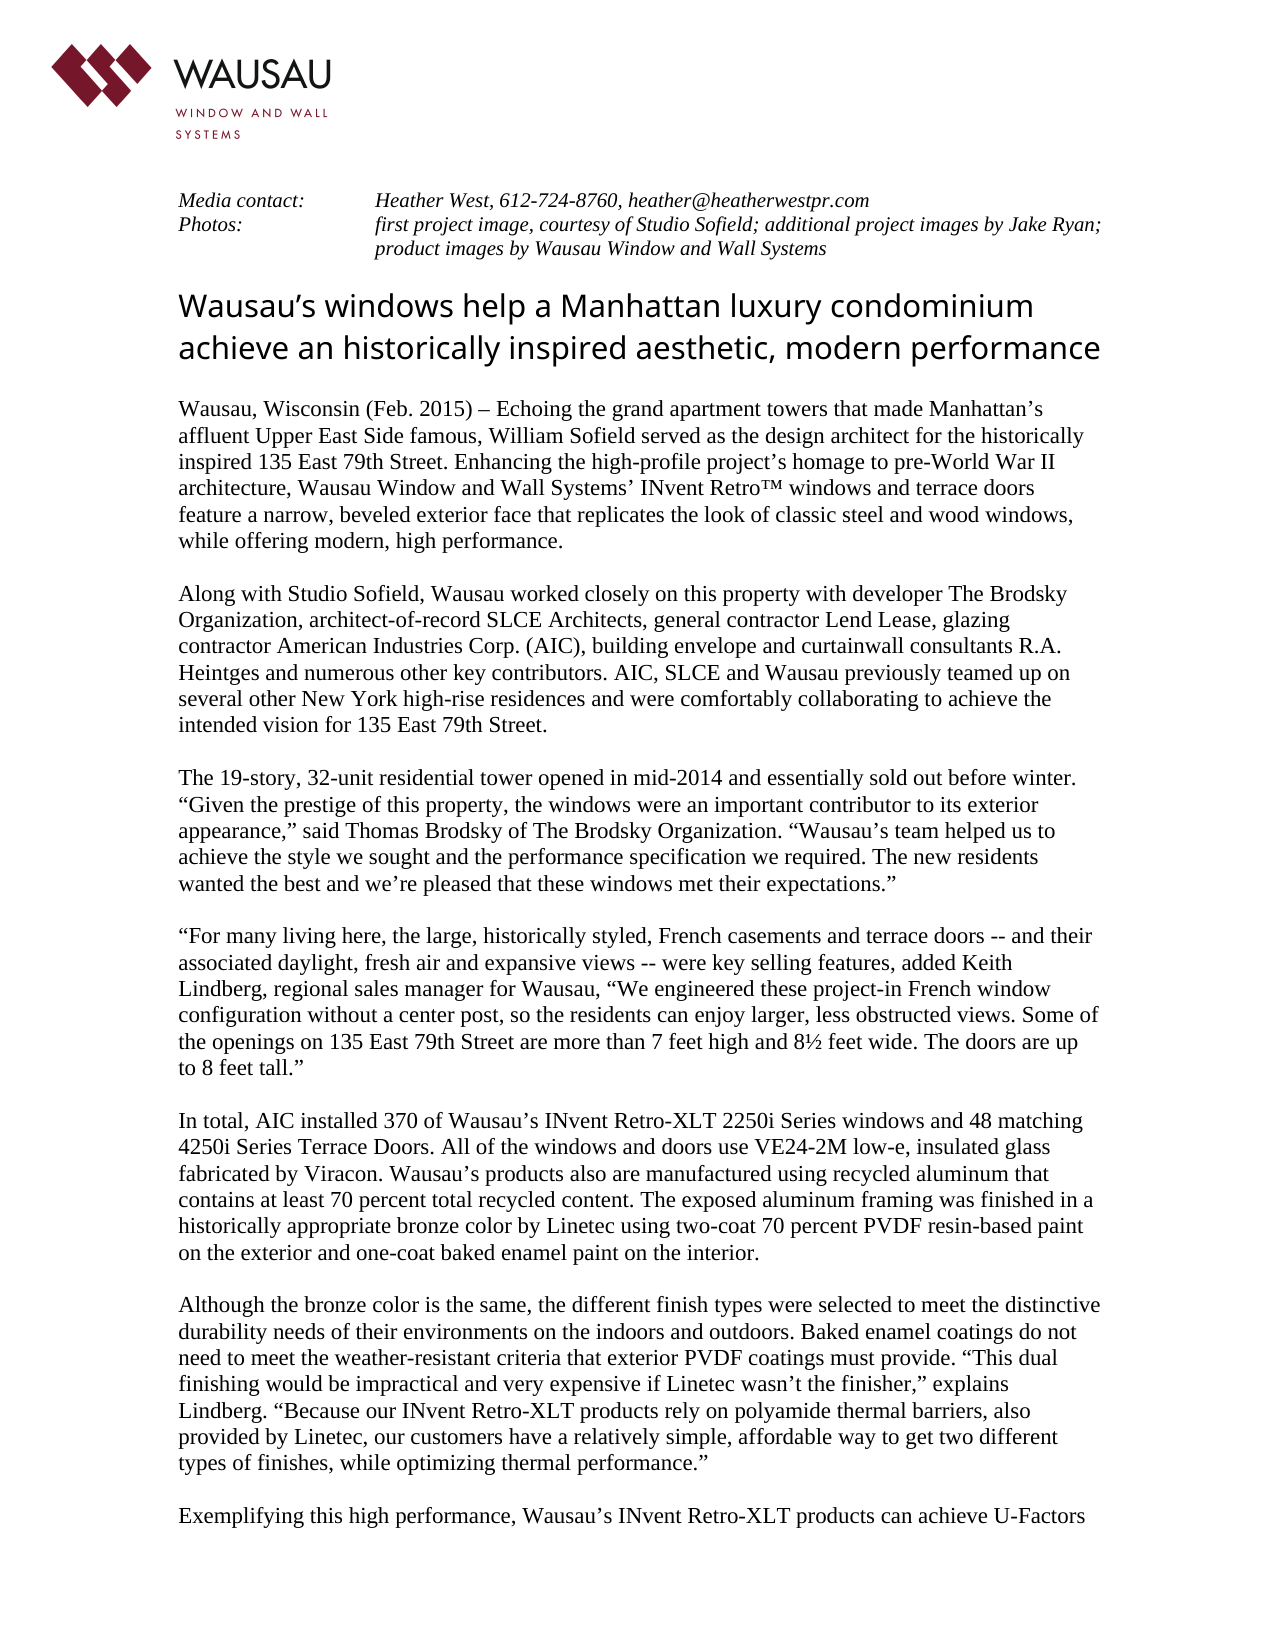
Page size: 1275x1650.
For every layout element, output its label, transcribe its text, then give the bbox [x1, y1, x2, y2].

text Wausau, Wisconsin (Feb. 2015) – Echoing the grand apartment towers that made Manhattan’s affluent Upper East Side famous, William Sofield served as the design architect for the historically inspired 135 East 79th Street. Enhancing the high-profile project’s homage to pre-World War II architecture, Wausau Window and Wall Systems’ INvent Retro™ windows and terrace doors feature a narrow, beveled exterior face that replicates the look of classic steel and wood windows, while offering modern, high performance. [178, 395, 1102, 553]
text The 19-story, 32-unit residential tower opened in mid-2014 and essentially sold out before winter. “Given the prestige of this property, the windows were an important contributor to its exterior appearance,” said Thomas Brodsky of The Brodsky Organization. “Wausau’s team helped us to achieve the style we sought and the performance specification we required. The new residents wanted the best and we’re pleased that these windows met their expectations.” [178, 764, 1102, 896]
text Photos: first project image, courtesy of Studio Sofield; additional project images by Jake Ryan; [178, 212, 1102, 236]
text product images by Wausau Window and Wall Systems [328, 236, 1102, 260]
text Wausau’s windows help a Manhattan luxury condominium achieve an historically inspired aesthetic, modern performance [178, 284, 1102, 369]
text Although the bronze color is the same, the different finish types were selected to meet the distinctive durability needs of their environments on the indoors and outdoors. Baked enamel coatings do not need to meet the weather-resistant criteria that exterior PVDF coatings must provide. “This dual finishing would be impractical and very expensive if Linetec wasn’t the finisher,” explains Lindberg. “Because our INvent Retro-XLT products rely on polyamide thermal barriers, also provided by Linetec, our customers have a relatively simple, affordable way to get two different types of finishes, while optimizing thermal performance.” [178, 1291, 1102, 1476]
text In total, AIC installed 370 of Wausau’s INvent Retro-XLT 2250i Series windows and 48 matching 4250i Series Terrace Doors. All of the windows and doors use VE24-2M low-e, insulated glass fabricated by Viracon. Wausau’s products also are manufactured using recycled aluminum that contains at least 70 percent total recycled content. The exposed aluminum framing was finished in a historically appropriate bronze color by Linetec using two-coat 70 percent PVDF resin-based paint on the exterior and one-coat baked enamel paint on the interior. [178, 1107, 1102, 1265]
picture [45, 19, 346, 165]
text Along with Studio Sofield, Wausau worked closely on this property with developer The Brodsky Organization, architect-of-record SLCE Architects, general contractor Lend Lease, glazing contractor American Industries Corp. (AIC), building envelope and curtainwall consultants R.A. Heintges and numerous other key contributors. AIC, SLCE and Wausau previously teamed up on several other New York high-rise residences and were comfortably collaborating to achieve the intended vision for 135 East 79th Street. [178, 580, 1102, 738]
text Media contact: Heather West, 612-724-8760, heather@heatherwestpr.com [178, 187, 1102, 212]
text “For many living here, the large, historically styled, French casements and terrace doors -- and their associated daylight, fresh air and expansive views -- were key selling features, added Keith Lindberg, regional sales manager for Wausau, “We engineered these project-in French window configuration without a center post, so the residents can enjoy larger, less obstructed views. Some of the openings on 135 East 79th Street are more than 7 feet high and 8½ feet wide. The doors are up to 8 feet tall.” [178, 922, 1102, 1081]
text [178, 1502, 1102, 1528]
